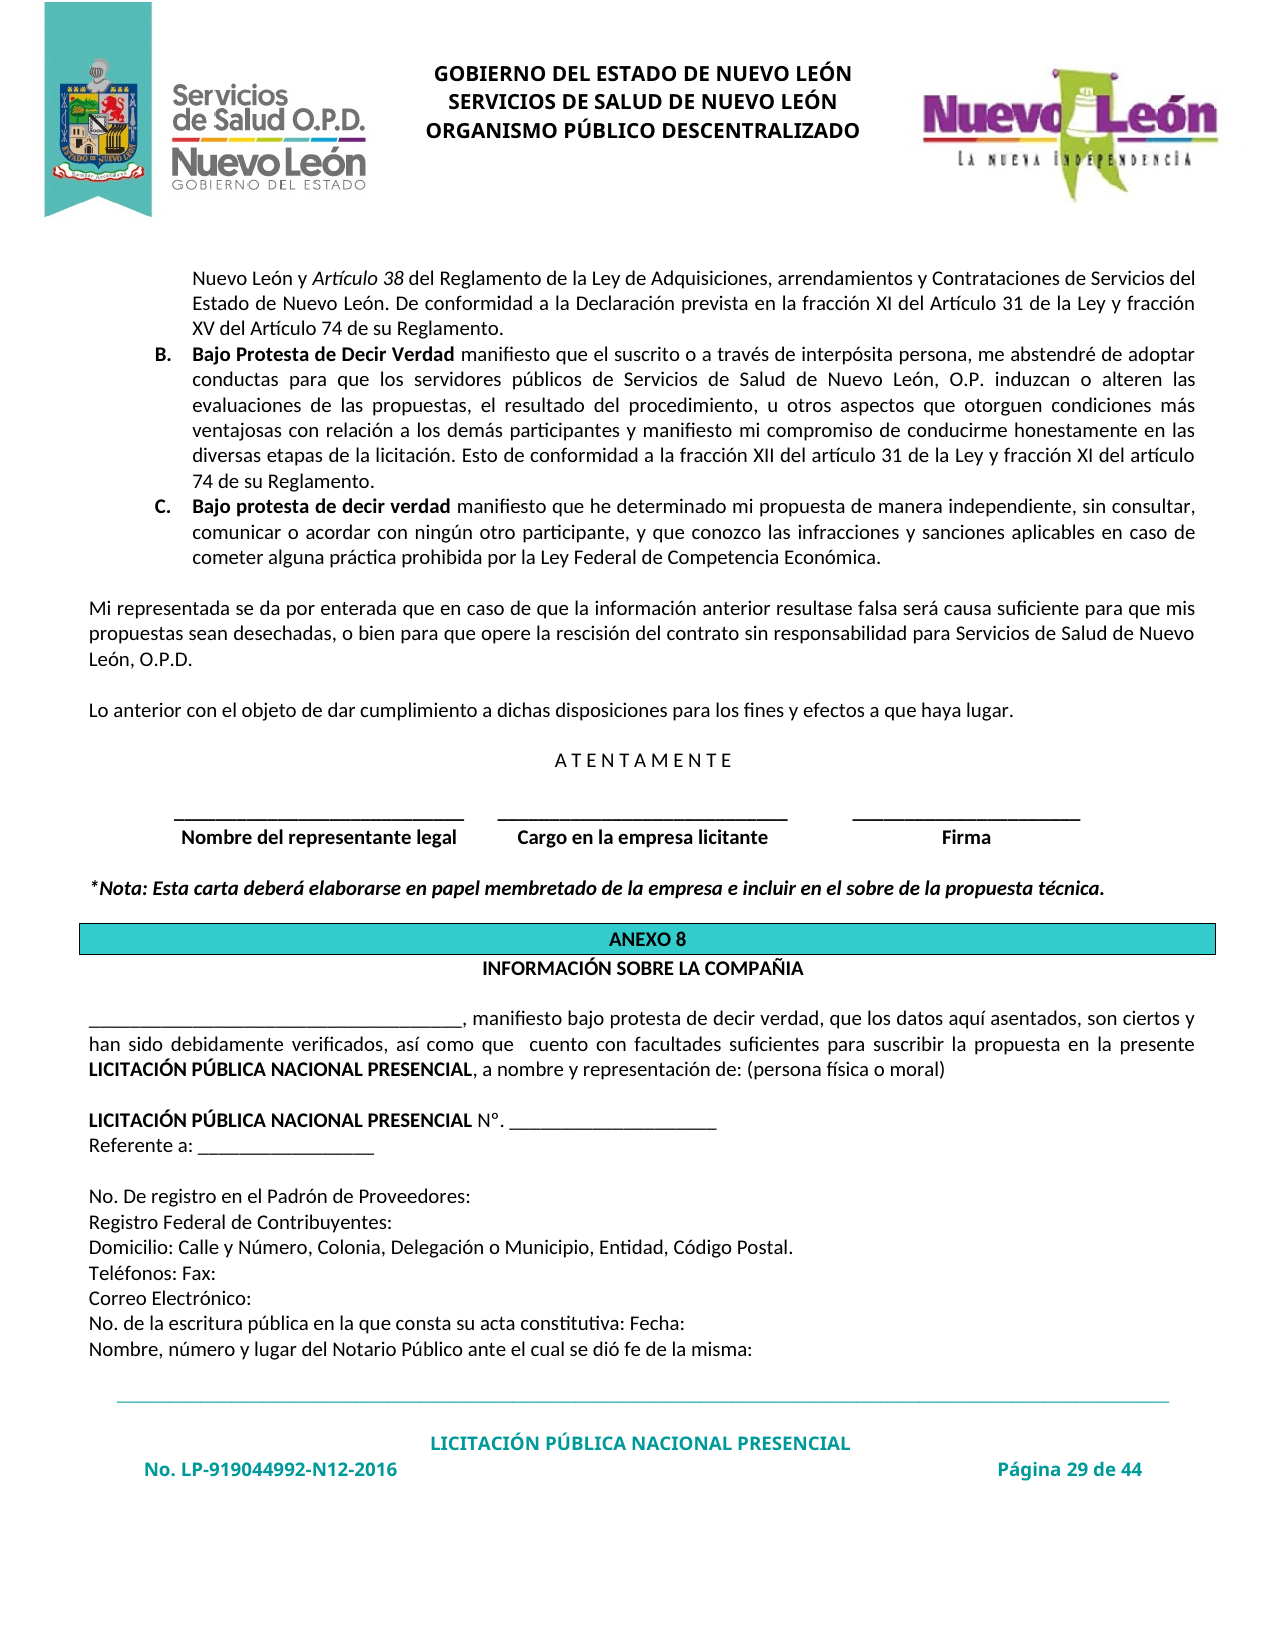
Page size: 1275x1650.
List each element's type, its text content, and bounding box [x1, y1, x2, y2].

text *Nota: Esta carta deberá elaborarse en papel membretado de la empresa e incluir en el sobre de la propuesta técnica. [89, 875, 1197, 900]
text Nombre, número y lugar del Notario Público ante el cual se dió fe de la misma: [89, 1336, 1197, 1361]
text No. de la escritura pública en la que consta su acta constitutiva: Fecha: [89, 1311, 1197, 1336]
text Referente a: _________________ [89, 1133, 1197, 1158]
table_header ______________________ Firma [805, 799, 1128, 849]
text Mi representada se da por enterada que en caso de que la información anterior resultase falsa será causa suficiente para que mis propuestas sean desechadas, o bien para que opere la rescisión del contrato sin responsabilidad para Servicios de Salud de Nuevo León, O.P.D. [89, 595, 1197, 671]
text INFORMACIÓN SOBRE LA COMPAÑIA [89, 955, 1197, 980]
table_header ____________________________ Cargo en la empresa licitante [481, 799, 804, 849]
text Domicilio: Calle y Número, Colonia, Delegación o Municipio, Entidad, Código Postal. [89, 1234, 1197, 1260]
text Teléfonos: Fax: [89, 1260, 1197, 1285]
text A T E N T A M E N T E [89, 748, 1197, 773]
text ____________________________________, manifiesto bajo protesta de decir verdad, que los datos aquí asentados, son ciertos y han sido debidamente verificados, así como que cuento con facultades suficientes para suscribir la propuesta en la presente LICITACIÓN PÚBLICA NACIONAL PRESENCIAL, a nombre y representación de: (persona física o moral) [89, 1006, 1197, 1082]
text No. De registro en el Padrón de Proveedores: [89, 1183, 1197, 1209]
text Lo anterior con el objeto de dar cumplimiento a dichas disposiciones para los fines y efectos a que haya lugar. [89, 697, 1197, 722]
text Registro Federal de Contribuyentes: [89, 1209, 1197, 1234]
text ANEXO 8 [80, 924, 1215, 954]
text Correo Electrónico: [89, 1285, 1197, 1311]
list Bajo protesta de decir verdad manifiesto que he determinado mi propuesta de manera independiente, sin consultar, comunicar o acordar con ningún otro participante, y que conozco las infracciones y sanciones aplicables en caso de cometer alguna práctica prohibida por la Ley Federal de Competencia Económica. [154, 493, 1197, 570]
table_header ____________________________ Nombre del representante legal [158, 799, 481, 849]
picture [15, 2, 1249, 229]
list Bajo Protesta de Decir Verdad manifiesto que el suscrito o a través de interpósita persona, me abstendré de adoptar conductas para que los servidores públicos de Servicios de Salud de Nuevo León, O.P. induzcan o alteren las evaluaciones de las propuestas, el resultado del procedimiento, u otros aspectos que otorguen condiciones más ventajosas con relación a los demás participantes y manifiesto mi compromiso de conducirme honestamente en las diversas etapas de la licitación. Esto de conformidad a la fracción XII del artículo 31 de la Ley y fracción XI del artículo 74 de su Reglamento. [154, 341, 1197, 493]
text LICITACIÓN PÚBLICA NACIONAL PRESENCIAL Nº. ____________________ [89, 1107, 1197, 1133]
